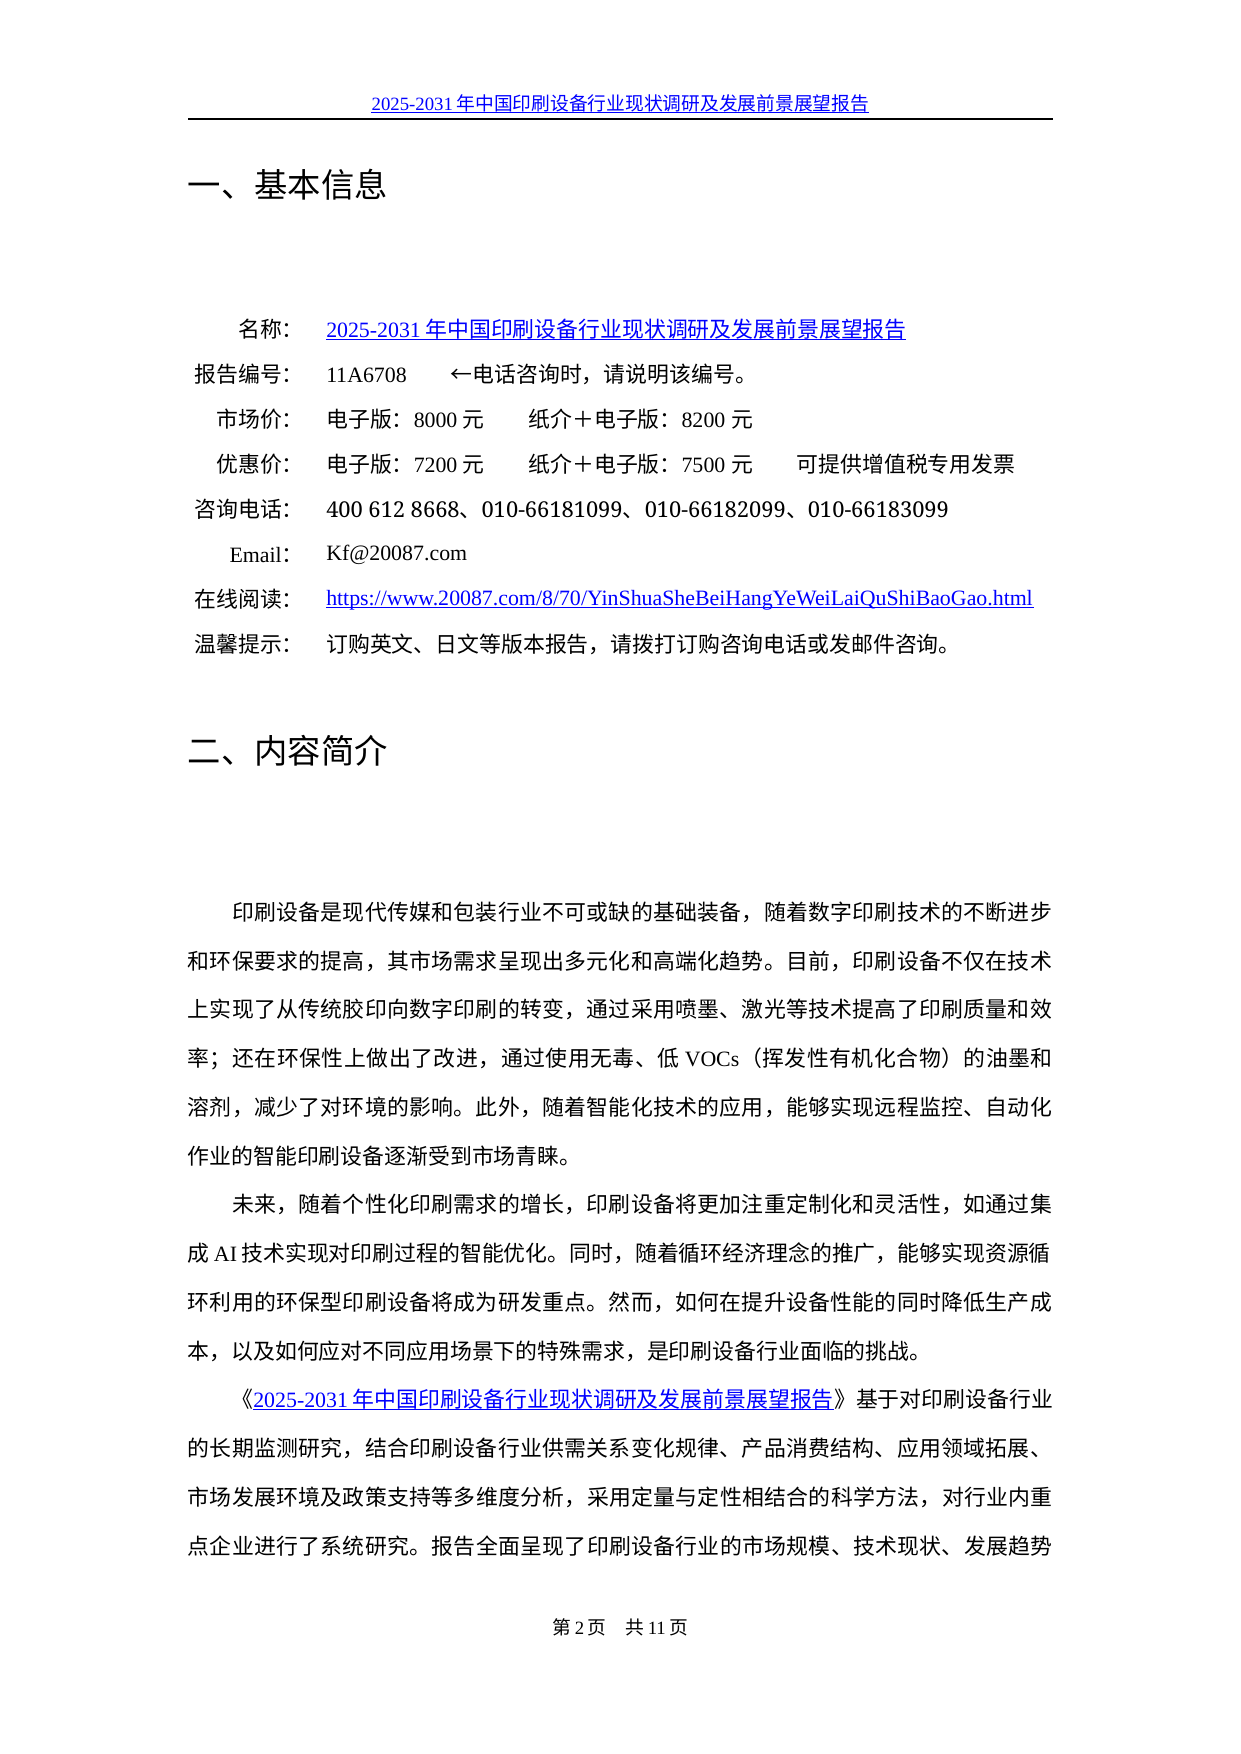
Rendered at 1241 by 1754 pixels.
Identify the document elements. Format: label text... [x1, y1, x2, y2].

table_cell 电子版：8000 元 纸介＋电子版：8200 元 [315, 402, 1073, 447]
table_cell [315, 582, 1073, 627]
table_header 2025-2031年中国印刷设备行业现状调研及发展前景展望报告 [315, 312, 1073, 357]
table_cell Kf@20087.com [315, 537, 1073, 582]
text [187, 894, 1053, 1561]
title 一、基本信息 [187, 150, 1053, 215]
table_cell 11A6708 ←电话咨询时，请说明该编号。 [315, 357, 1073, 402]
table_cell 电子版：7200 元 纸介＋电子版：7500 元 可提供增值税专用发票 [315, 447, 1073, 492]
table_cell 温馨提示： [167, 627, 315, 672]
table_header 名称： [167, 312, 315, 357]
table_cell 市场价： [167, 402, 315, 447]
table_cell 优惠价： [167, 447, 315, 492]
title 二、内容简介 [187, 717, 1053, 782]
table_cell 订购英文、日文等版本报告，请拨打订购咨询电话或发邮件咨询。 [315, 627, 1073, 672]
table_cell 在线阅读： [167, 582, 315, 627]
table_cell 报告编号： [167, 357, 315, 402]
table_cell Email： [167, 537, 315, 582]
table_cell 咨询电话： [167, 492, 315, 537]
table_cell 400 612 8668、010-66181099、010-66182099、010-66183099 [315, 492, 1073, 537]
